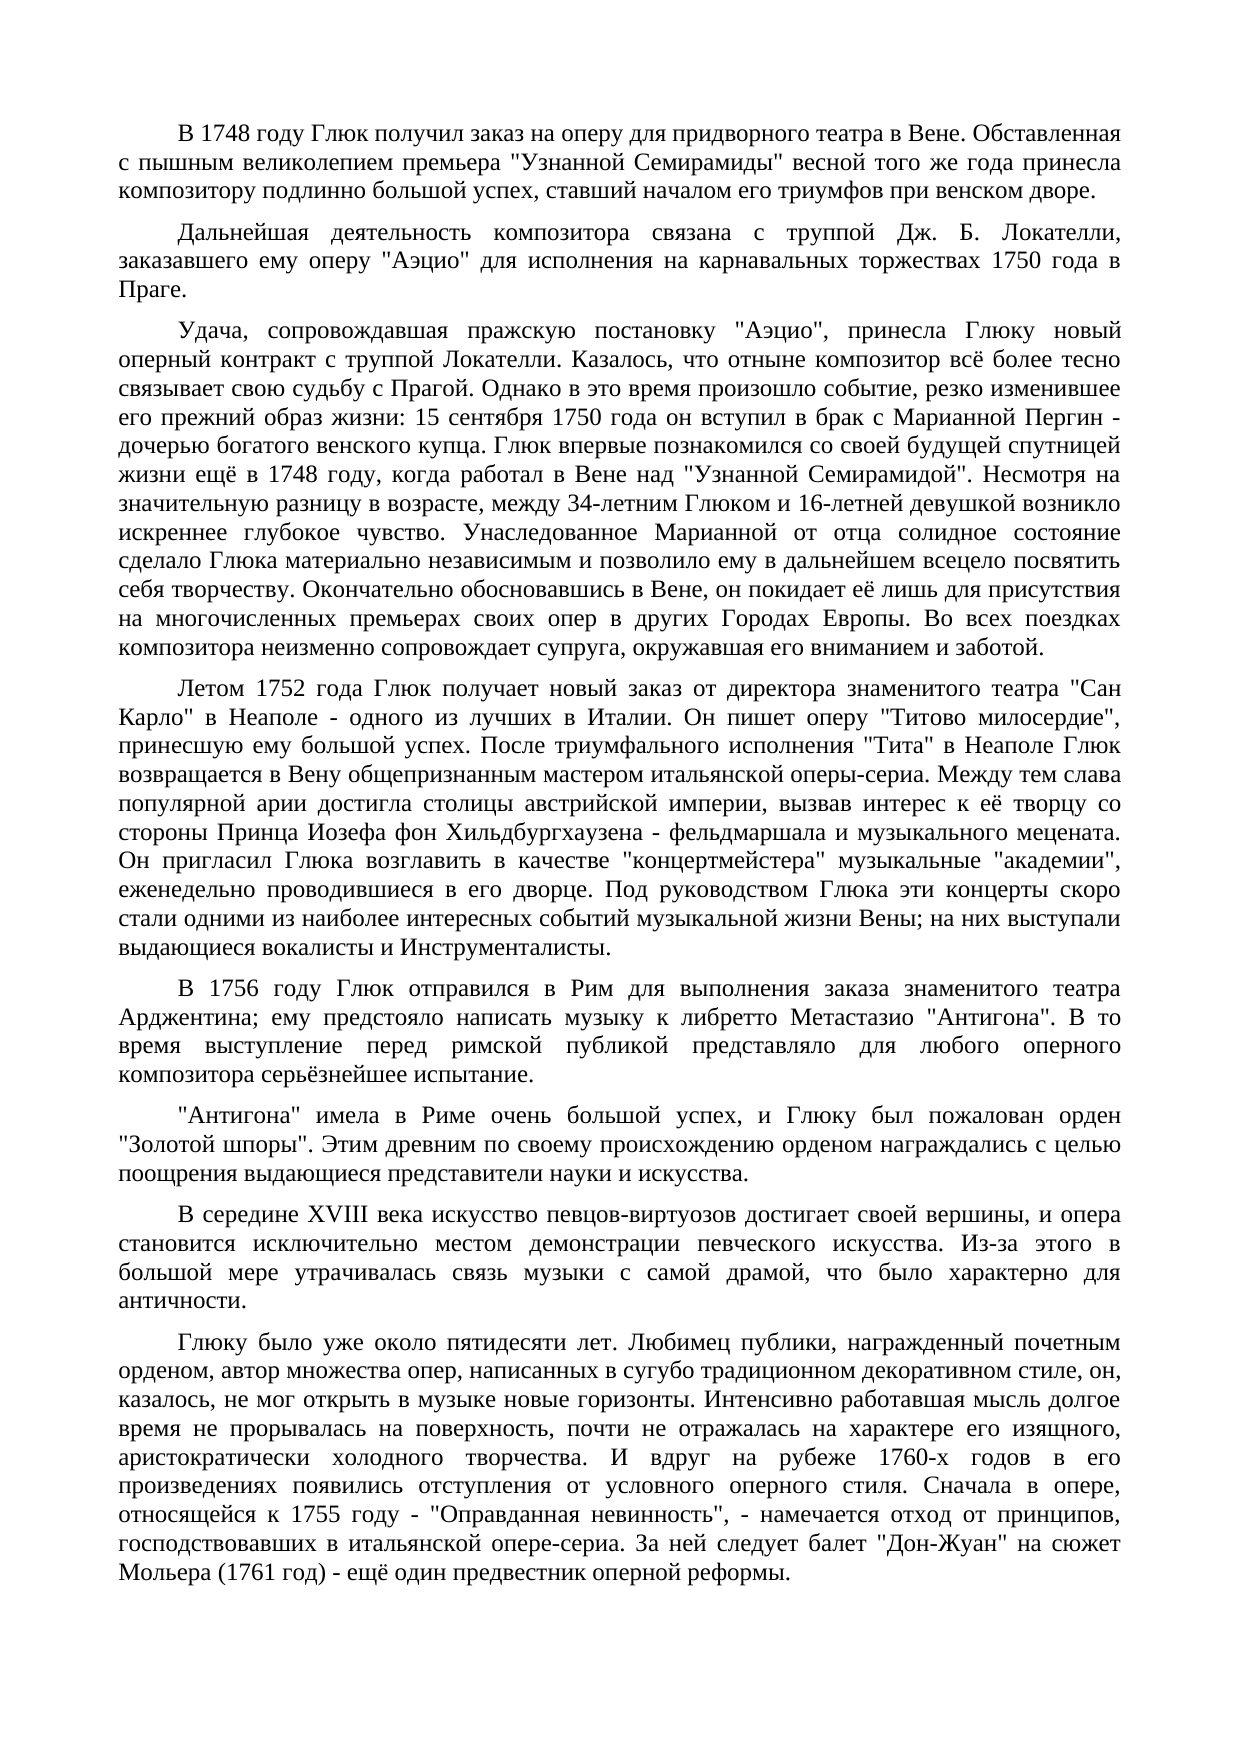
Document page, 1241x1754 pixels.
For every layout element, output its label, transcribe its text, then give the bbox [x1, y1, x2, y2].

text Глюку было уже около пятидесяти лет. Любимец публики, награжденный почетным орденом, автор множества опер, написанных в сугубо традиционном декоративном стиле, он, казалось, не мог открыть в музыке новые горизонты. Интенсивно работавшая мысль долгое время не прорывалась на поверхность, почти не отражалась на характере его изящного, аристократически холодного творчества. И вдруг на рубеже 1760-х годов в его произведениях появились отступления от условного оперного стиля. Сначала в опере, относящейся к 1755 году - "Оправданная невинность", - намечается отход от принципов, господствовавших в итальянской опере-сериа. За ней следует балет "Дон-Жуан" на сюжет Мольера (1761 год) - ещё один предвестник оперной реформы. [118, 1327, 1122, 1586]
text В 1748 году Глюк получил заказ на оперу для придворного театра в Вене. Обставленная с пышным великолепием премьера "Узнанной Семирамиды" весной того же года принесла композитору подлинно большой успех, ставший началом его триумфов при венском дворе. [118, 118, 1122, 204]
text "Антигона" имела в Риме очень большой успех, и Глюку был пожалован орден "Золотой шпоры". Этим древним по своему происхождению орденом награждались с целью поощрения выдающиеся представители науки и искусства. [118, 1101, 1122, 1187]
text В 1756 году Глюк отправился в Рим для выполнения заказа знаменитого театра Арджентина; ему предстояло написать музыку к либретто Метастазио "Антигона". В то время выступление перед римской публикой представляло для любого оперного композитора серьёзнейшее испытание. [118, 973, 1122, 1088]
text Дальнейшая деятельность композитора связана с труппой Дж. Б. Локателли, заказавшего ему оперу "Аэцио" для исполнения на карнавальных торжествах 1750 года в Праге. [118, 217, 1122, 303]
text Летом 1752 года Глюк получает новый заказ от директора знаменитого театра "Сан Карло" в Неаполе - одного из лучших в Италии. Он пишет оперу "Титово милосердие", принесшую ему большой успех. После триумфального исполнения "Тита" в Неаполе Глюк возвращается в Вену общепризнанным мастером итальянской оперы-сериа. Между тем слава популярной арии достигла столицы австрийской империи, вызвав интерес к её творцу со стороны Принца Иозефа фон Хильдбургхаузена - фельдмаршала и музыкального мецената. Он пригласил Глюка возглавить в качестве "концертмейстера" музыкальные "академии", еженедельно проводившиеся в его дворце. Под руководством Глюка эти концерты скоро стали одними из наиболее интересных событий музыкальной жизни Вены; на них выступали выдающиеся вокалисты и Инструменталисты. [118, 673, 1122, 961]
text Удача, сопровождавшая пражскую постановку "Аэцио", принесла Глюку новый оперный контракт с труппой Локателли. Казалось, что отныне композитор всё более тесно связывает свою судьбу с Прагой. Однако в это время произошло событие, резко изменившее его прежний образ жизни: 15 сентября 1750 года он вступил в брак с Марианной Пергин - дочерью богатого венского купца. Глюк впервые познакомился со своей будущей спутницей жизни ещё в 1748 году, когда работал в Вене над "Узнанной Семирамидой". Несмотря на значительную разницу в возрасте, между 34-летним Глюком и 16-летней девушкой возникло искреннее глубокое чувство. Унаследованное Марианной от отца солидное состояние сделало Глюка материально независимым и позволило ему в дальнейшем всецело посвятить себя творчеству. Окончательно обосновавшись в Вене, он покидает её лишь для присутствия на многочисленных премьерах своих опер в других Городах Европы. Во всех поездках композитора неизменно сопровождает супруга, окружавшая его вниманием и заботой. [118, 316, 1122, 661]
text В середине XVIII века искусство певцов-виртуозов достигает своей вершины, и опера становится исключительно местом демонстрации певческого искусства. Из-за этого в большой мере утрачивалась связь музыки с самой драмой, что было характерно для античности. [118, 1199, 1122, 1314]
